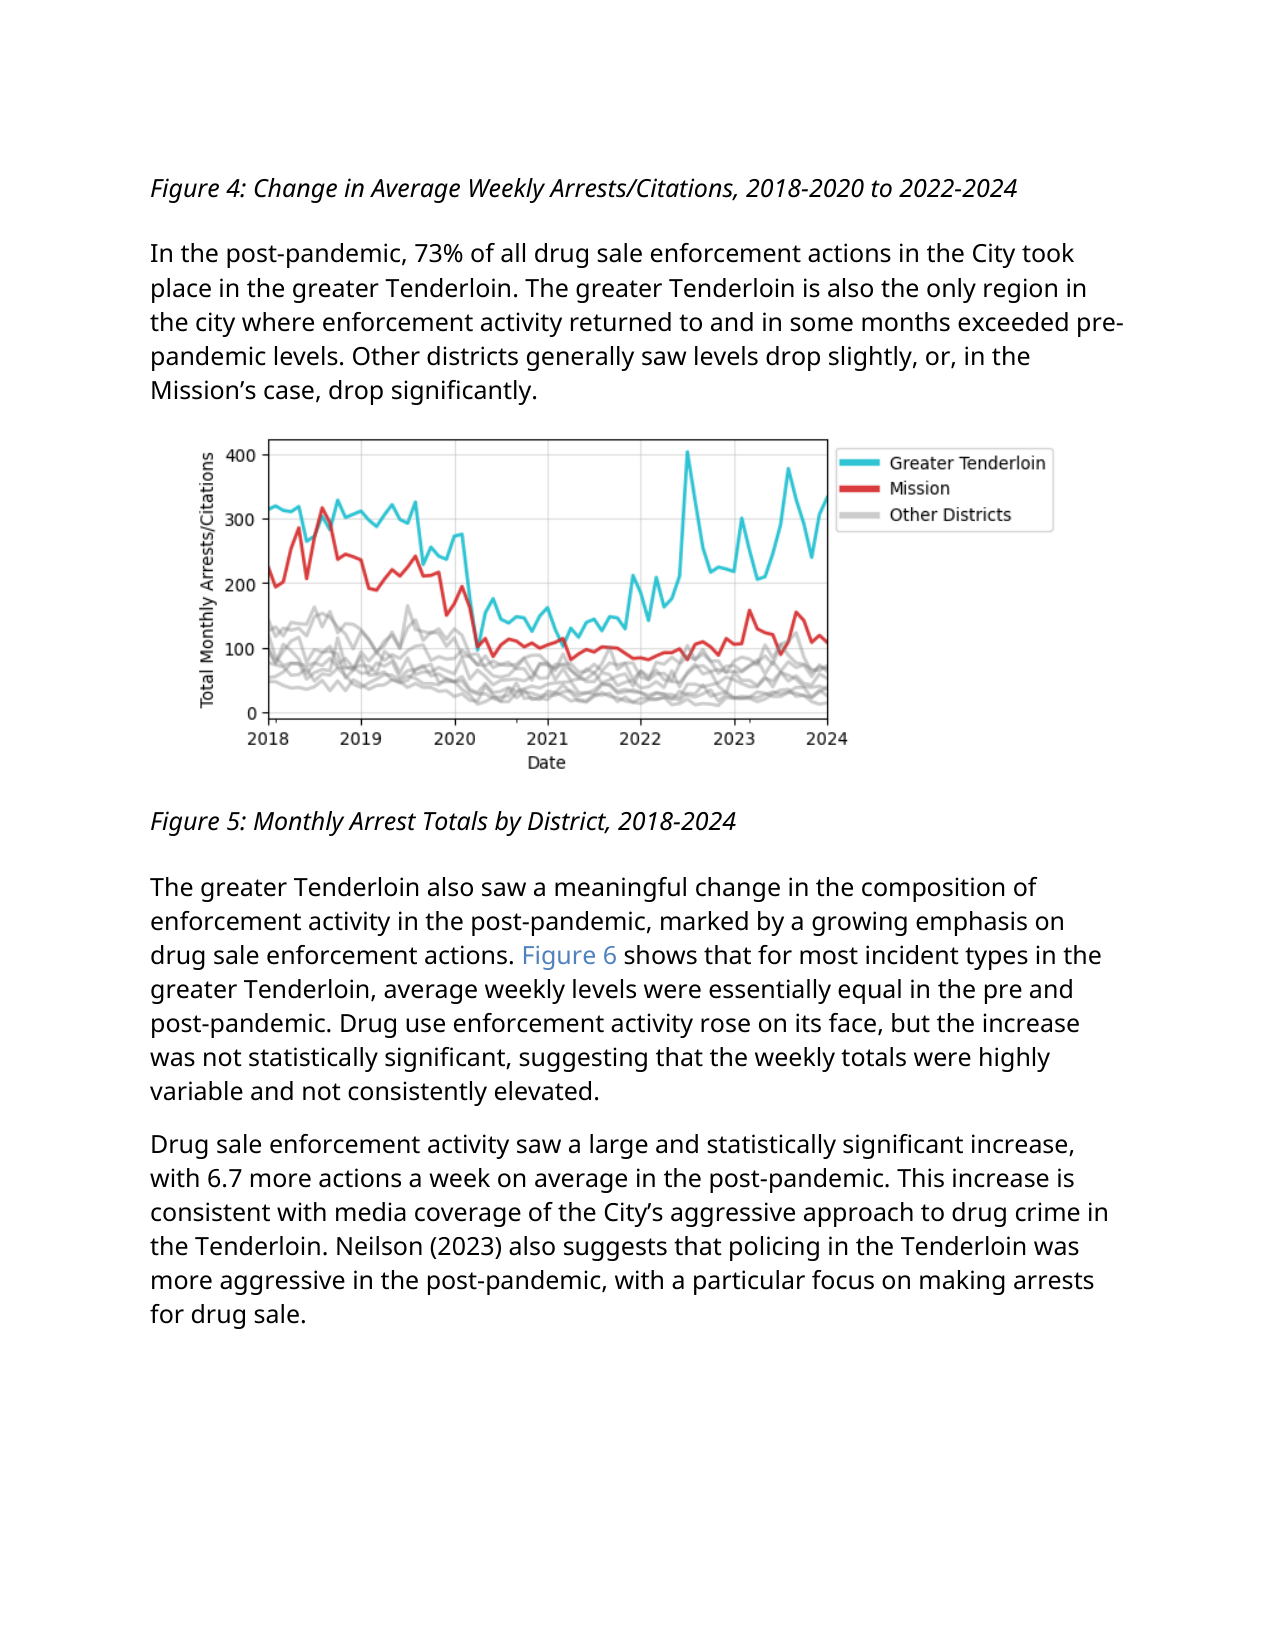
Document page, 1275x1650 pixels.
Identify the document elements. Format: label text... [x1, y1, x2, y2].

table_header Figure 5: Monthly Arrest Totals by District, 2018-2024 [139, 425, 1114, 851]
picture [188, 428, 1064, 784]
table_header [139, 150, 1114, 217]
text In the post-pandemic, 73% of all drug sale enforcement actions in the City took place in the greater Tenderloin. The greater Tenderloin is also the only region in the city where enforcement activity returned to and in some months exceeded pre-pandemic levels. Other districts generally saw levels drop slightly, or, in the Mission’s case, drop significantly. [150, 236, 1125, 406]
text The greater Tenderloin also saw a meaningful change in the composition of enforcement activity in the post-pandemic, marked by a growing emphasis on drug sale enforcement actions. Figure 6 shows that for most incident types in the greater Tenderloin, average weekly levels were essentially equal in the pre and post-pandemic. Drug use enforcement activity rose on its face, but the increase was not statistically significant, suggesting that the weekly totals were highly variable and not consistently elevated. [150, 869, 1125, 1108]
text Drug sale enforcement activity saw a large and statistically significant increase, with 6.7 more actions a week on average in the post-pandemic. This increase is consistent with media coverage of the City’s aggressive approach to drug crime in the Tenderloin. Neilson (2023) also suggests that policing in the Tenderloin was more aggressive in the post-pandemic, with a particular focus on making arrests for drug sale. [150, 1127, 1125, 1331]
